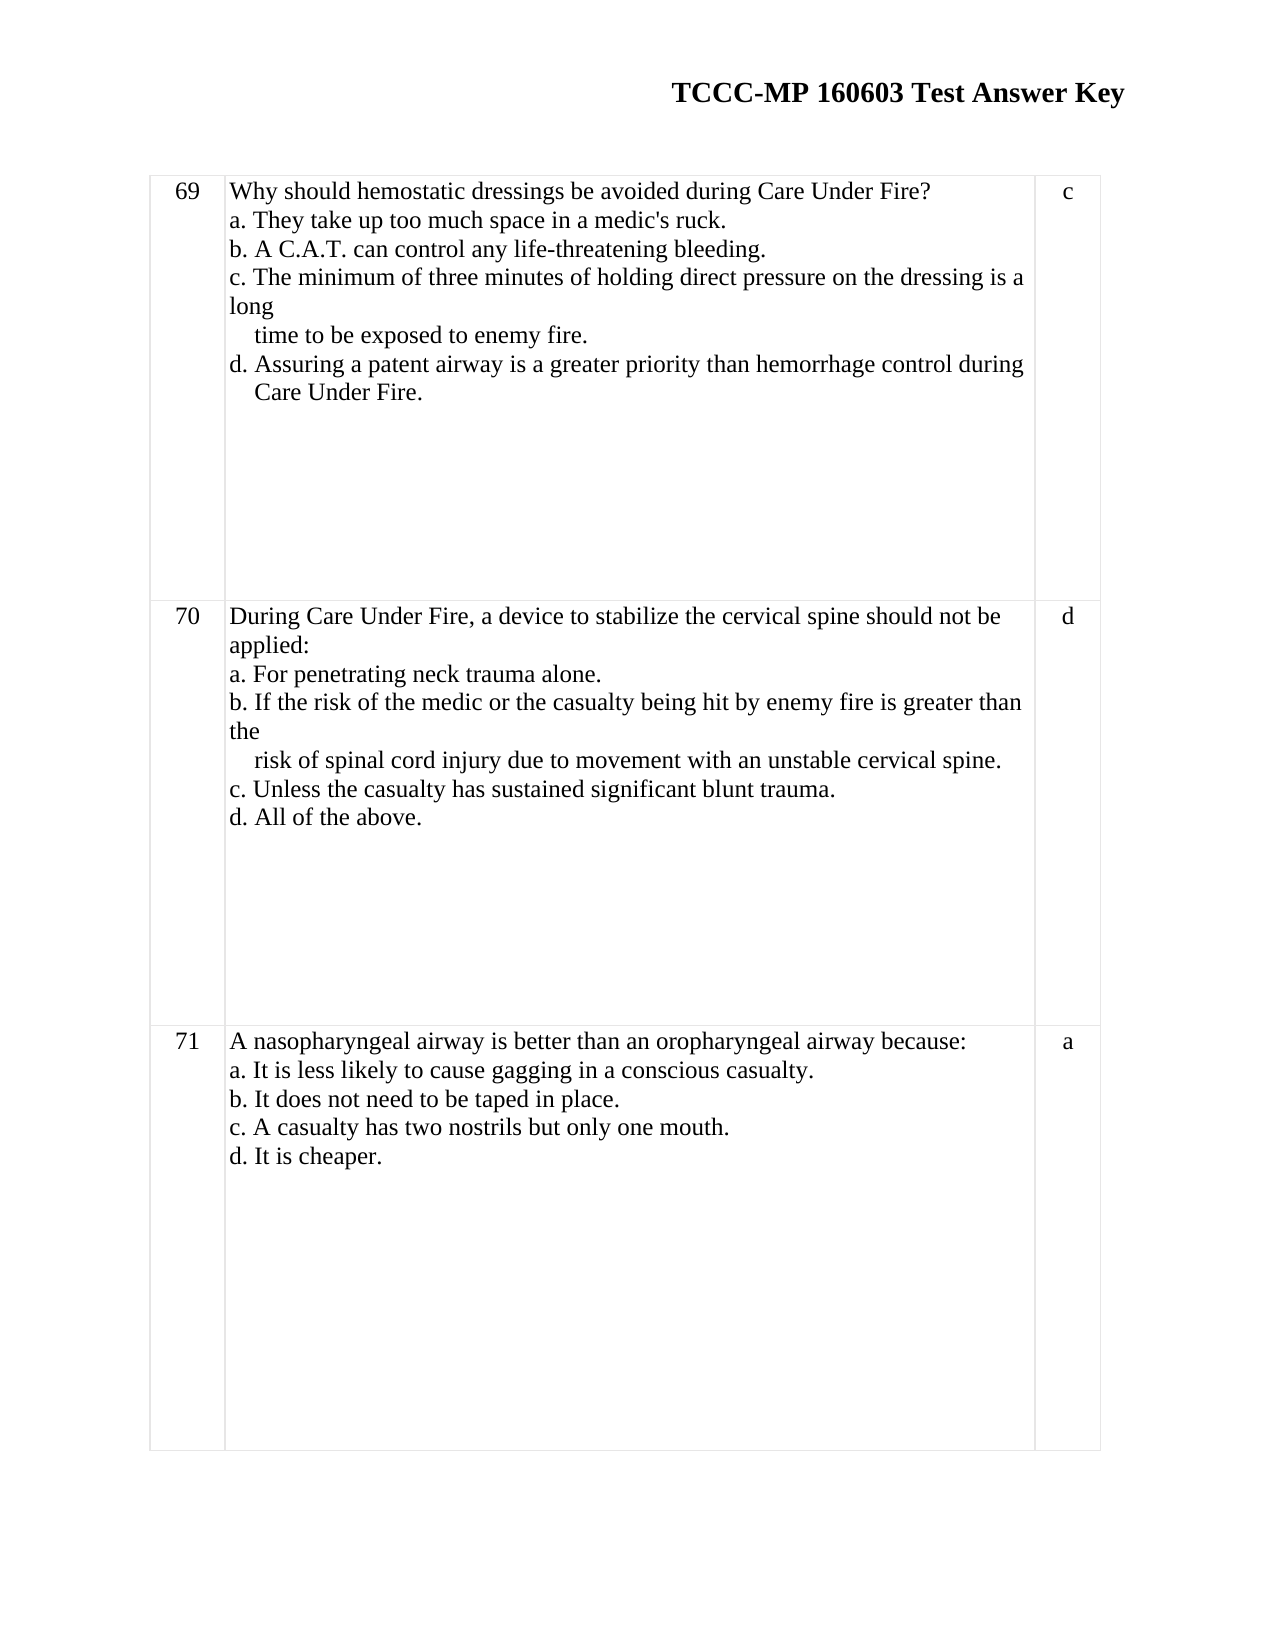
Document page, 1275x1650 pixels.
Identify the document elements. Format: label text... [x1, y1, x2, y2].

table_cell 71 [151, 1026, 224, 1449]
table_cell 70 [151, 601, 224, 1024]
table_cell a [1036, 1026, 1100, 1449]
table_cell d [1036, 601, 1100, 1024]
table_cell 69 [151, 176, 224, 599]
table_cell c [1036, 176, 1100, 599]
table_cell Why should hemostatic dressings be avoided during Care Under Fire? a. They take up too much space in a medic's ruck. b. A C.A.T. can control any life-threatening bleeding. c. The minimum of three minutes of holding direct pressure on the dressing is a long time to be exposed to enemy fire. d. Assuring a patent airway is a greater priority than hemorrhage control during Care Under Fire. [226, 176, 1034, 599]
table_cell During Care Under Fire, a device to stabilize the cervical spine should not be applied: a. For penetrating neck trauma alone. b. If the risk of the medic or the casualty being hit by enemy fire is greater than the risk of spinal cord injury due to movement with an unstable cervical spine. c. Unless the casualty has sustained significant blunt trauma. d. All of the above. [226, 601, 1034, 1024]
table_cell A nasopharyngeal airway is better than an oropharyngeal airway because: a. It is less likely to cause gagging in a conscious casualty. b. It does not need to be taped in place. c. A casualty has two nostrils but only one mouth. d. It is cheaper. [226, 1026, 1034, 1449]
